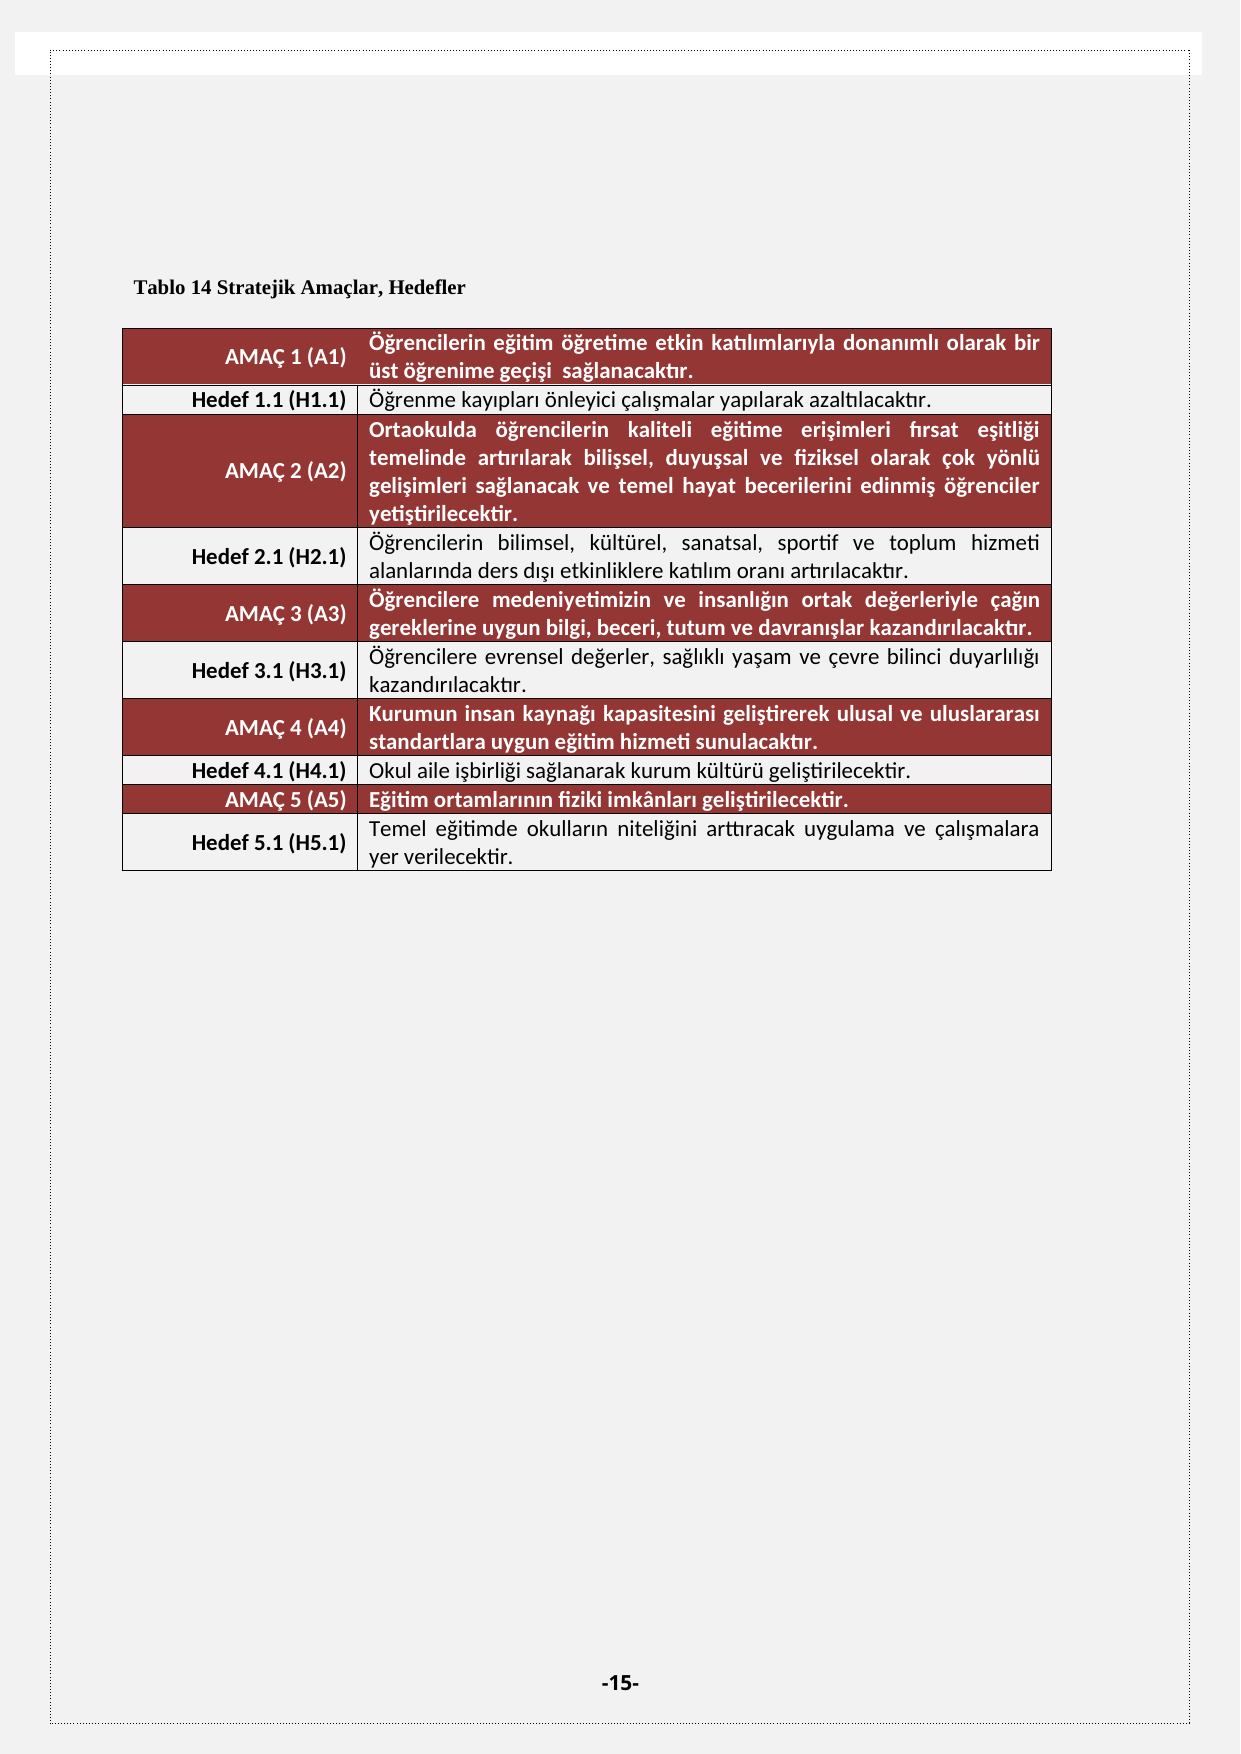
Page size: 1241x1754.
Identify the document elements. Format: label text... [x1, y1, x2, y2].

table_header AMAÇ 1 (A1) [123, 329, 358, 384]
table_cell AMAÇ 2 (A2) [123, 415, 357, 527]
table_cell AMAÇ 5 (A5) [123, 785, 357, 813]
table_cell Hedef 2.1 (H2.1) [123, 528, 357, 584]
text Tablo 14 Stratejik Amaçlar, Hedefler [133, 275, 1107, 299]
table_cell Hedef 1.1 (H1.1) [123, 386, 357, 414]
table_cell Hedef 5.1 (H5.1) [123, 814, 357, 870]
table_cell Öğrencilere medeniyetimizin ve insanlığın ortak değerleriyle çağın gereklerine uygun bilgi, beceri, tutum ve davranışlar kazandırılacaktır. [358, 585, 1051, 641]
table_cell AMAÇ 3 (A3) [123, 585, 357, 641]
table_header Öğrencilerin eğitim öğretime etkin katılımlarıyla donanımlı olarak bir üst öğrenime geçişi sağlanacaktır. [358, 329, 1051, 384]
table_cell Okul aile işbirliği sağlanarak kurum kültürü geliştirilecektir. [358, 756, 1051, 784]
table_cell AMAÇ 4 (A4) [123, 699, 357, 755]
table_cell Ortaokulda öğrencilerin kaliteli eğitime erişimleri fırsat eşitliği temelinde artırılarak bilişsel, duyuşsal ve fiziksel olarak çok yönlü gelişimleri sağlanacak ve temel hayat becerilerini edinmiş öğrenciler yetiştirilecektir. [358, 415, 1051, 527]
table_cell Öğrencilerin bilimsel, kültürel, sanatsal, sportif ve toplum hizmeti alanlarında ders dışı etkinliklere katılım oranı artırılacaktır. [358, 528, 1051, 584]
table_cell Öğrenme kayıpları önleyici çalışmalar yapılarak azaltılacaktır. [358, 386, 1051, 414]
table_cell Kurumun insan kaynağı kapasitesini geliştirerek ulusal ve uluslararası standartlara uygun eğitim hizmeti sunulacaktır. [358, 699, 1051, 755]
table_cell Eğitim ortamlarının fiziki imkânları geliştirilecektir. [358, 785, 1051, 813]
table_cell Hedef 3.1 (H3.1) [123, 642, 357, 698]
table_cell Hedef 4.1 (H4.1) [123, 756, 357, 784]
table_cell Öğrencilere evrensel değerler, sağlıklı yaşam ve çevre bilinci duyarlılığı kazandırılacaktır. [358, 642, 1051, 698]
table_cell Temel eğitimde okulların niteliğini arttıracak uygulama ve çalışmalara yer verilecektir. [358, 814, 1051, 870]
